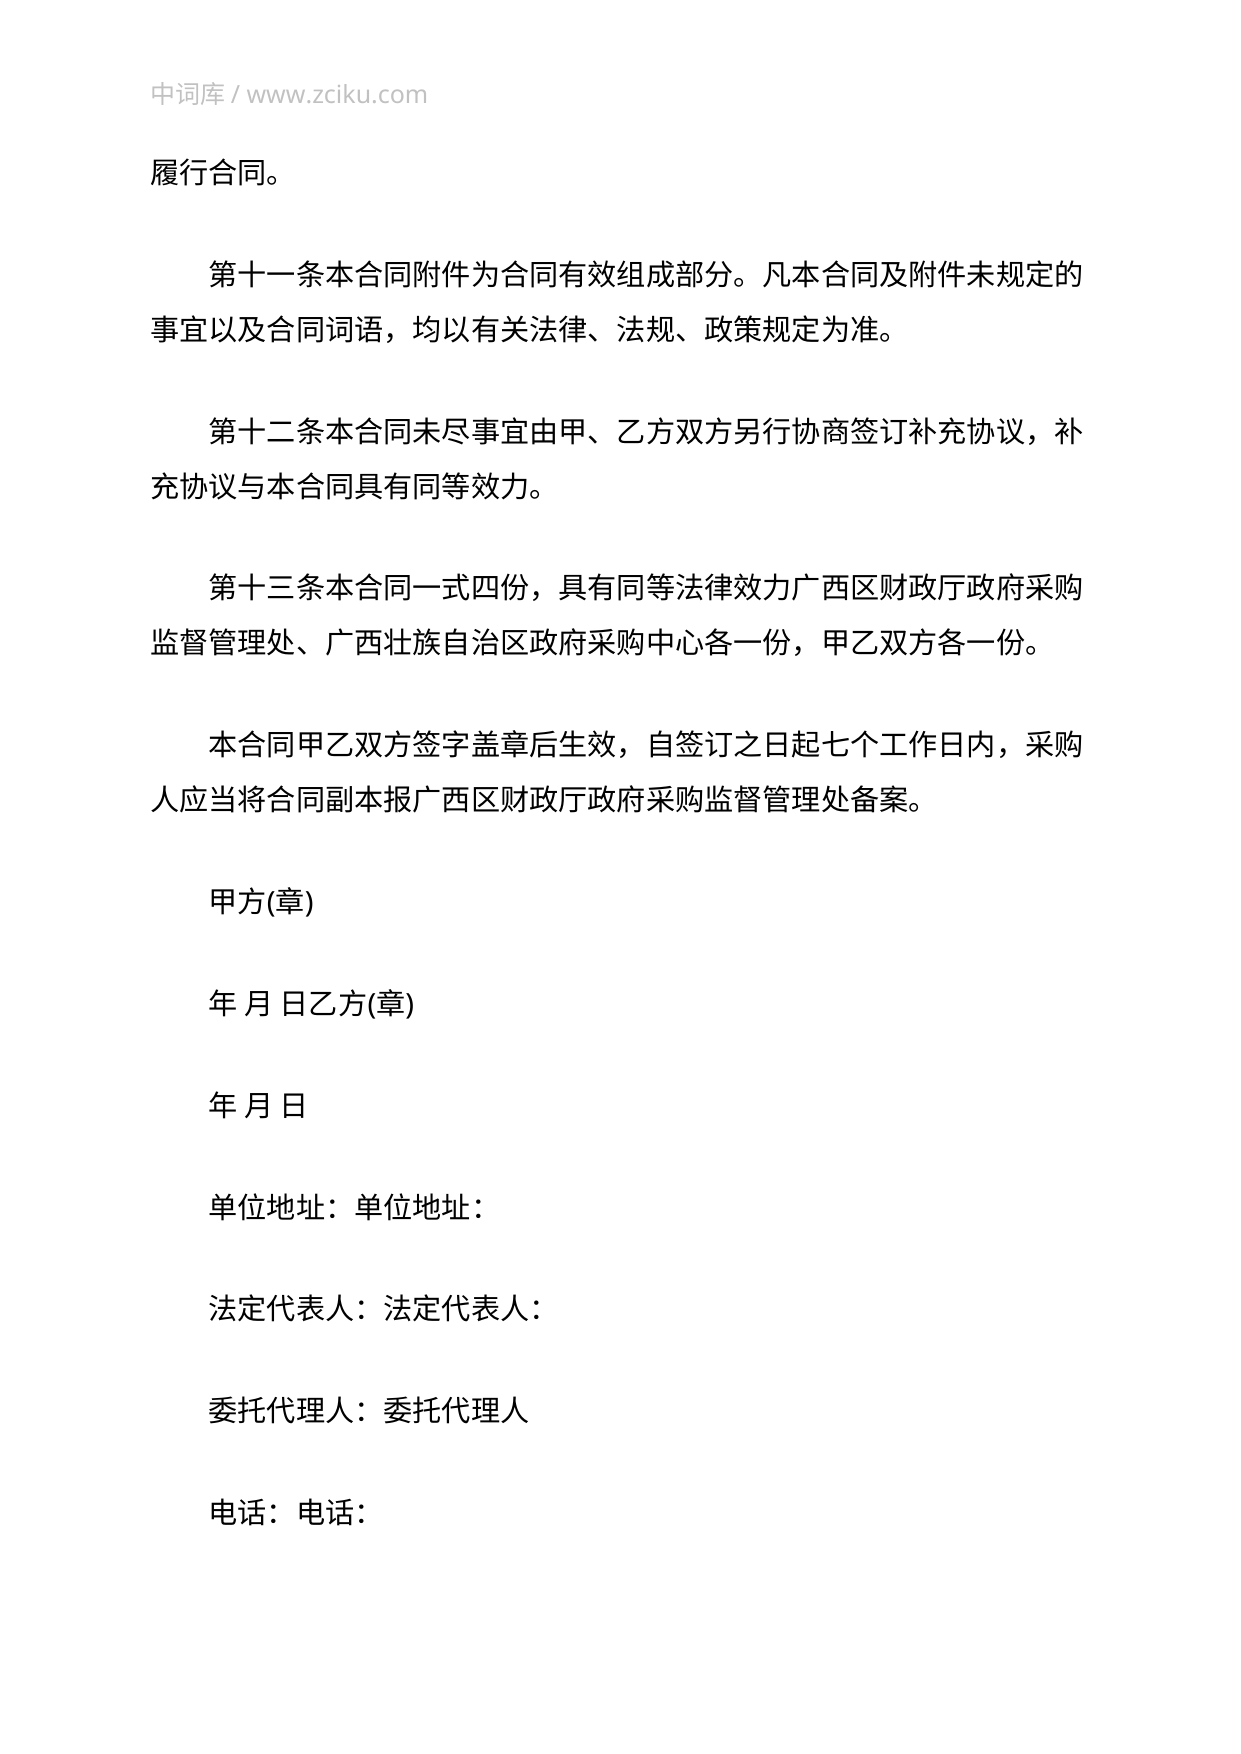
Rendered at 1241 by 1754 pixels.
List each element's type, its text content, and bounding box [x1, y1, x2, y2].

text 本合同甲乙双方签字盖章后生效，自签订之日起七个工作日内，采购人应当将合同副本报广西区财政厅政府采购监督管理处备案。 [150, 722, 1090, 819]
text 年 月 日 [150, 1082, 1090, 1125]
text 单位地址：单位地址： [150, 1184, 1090, 1226]
text 第十二条本合同未尽事宜由甲、乙方双方另行协商签订补充协议，补充协议与本合同具有同等效力。 [150, 408, 1090, 506]
text 委托代理人：委托代理人 [150, 1388, 1090, 1430]
text 第十三条本合同一式四份，具有同等法律效力广西区财政厅政府采购监督管理处、广西壮族自治区政府采购中心各一份，甲乙双方各一份。 [150, 565, 1090, 662]
text 法定代表人：法定代表人： [150, 1286, 1090, 1328]
text 年 月 日乙方(章) [150, 980, 1090, 1023]
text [150, 150, 1090, 192]
text 第十一条本合同附件为合同有效组成部分。凡本合同及附件未规定的事宜以及合同词语，均以有关法律、法规、政策规定为准。 [150, 252, 1090, 349]
text 甲方(章) [150, 878, 1090, 921]
text 电话：电话： [150, 1489, 1090, 1532]
